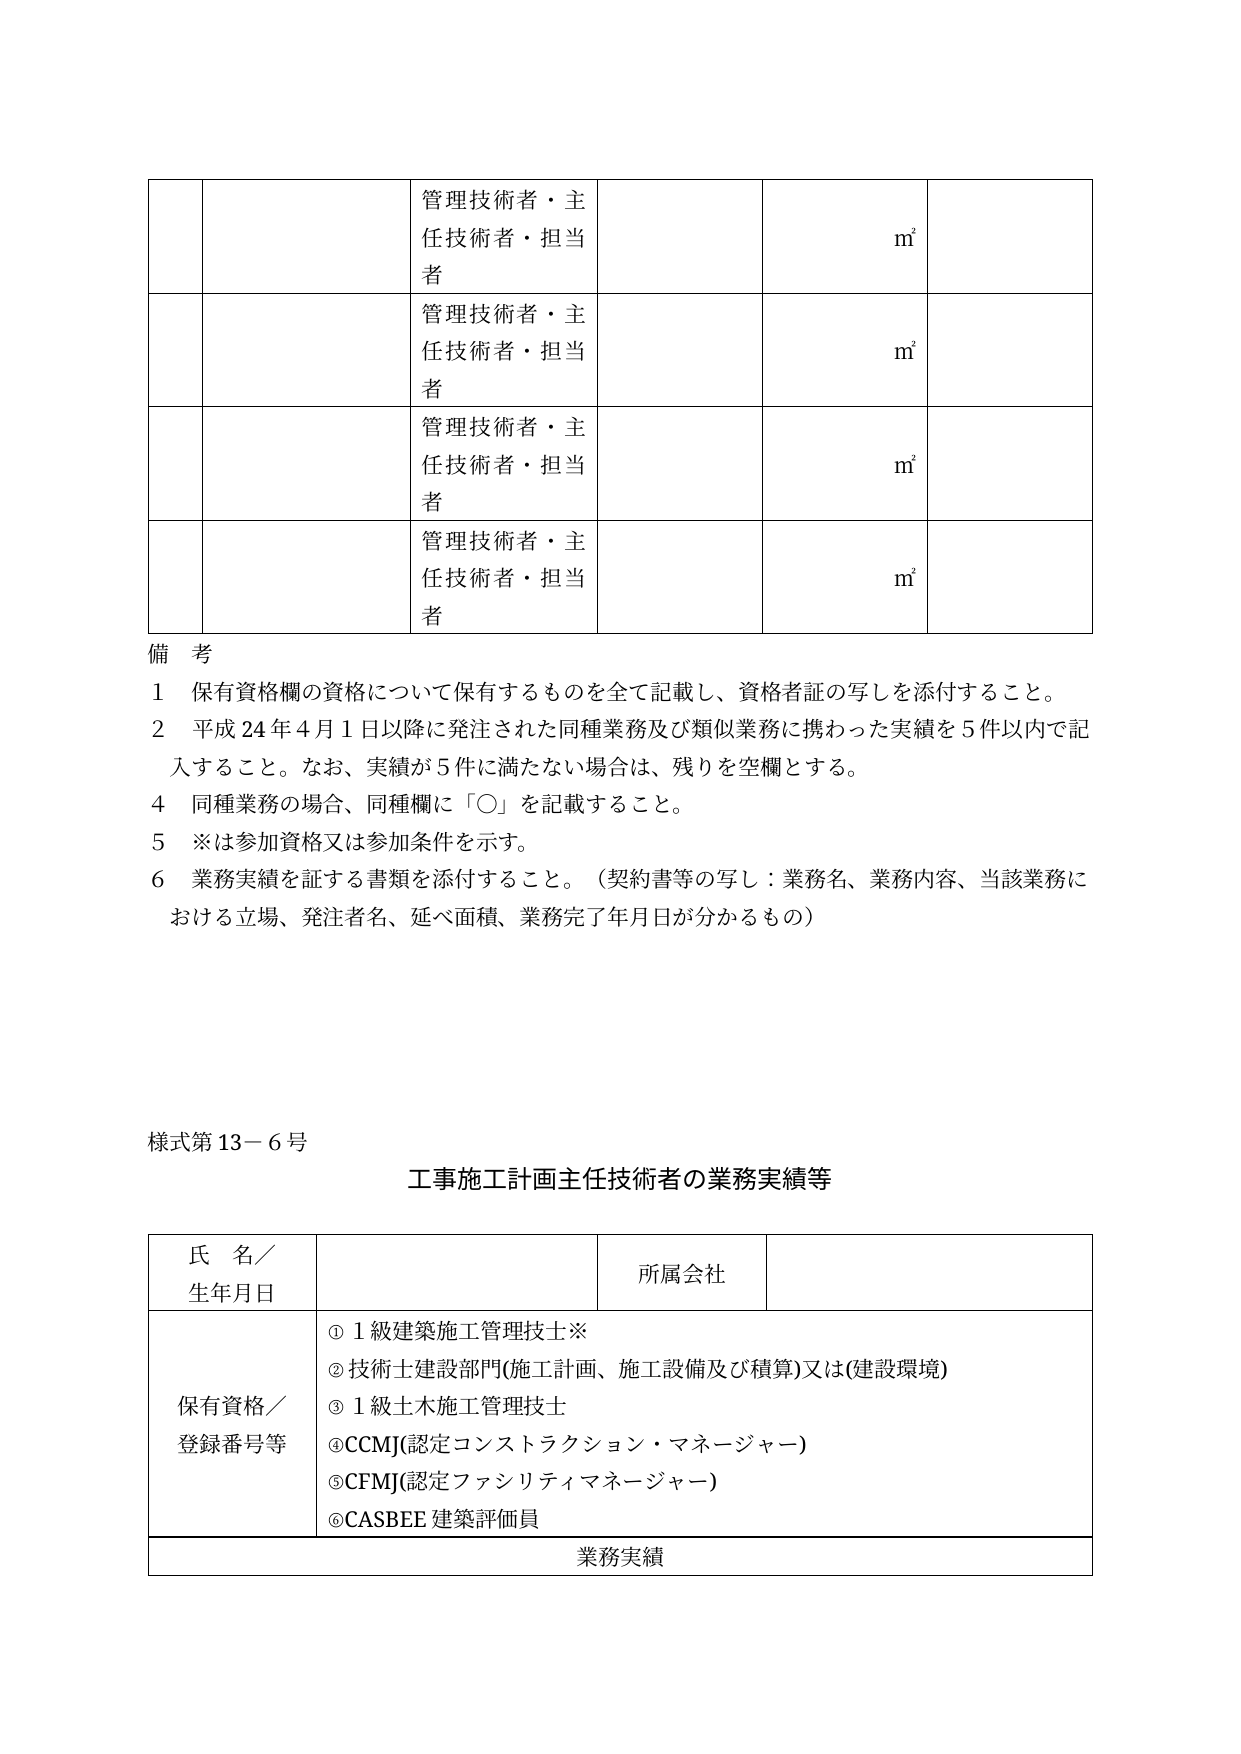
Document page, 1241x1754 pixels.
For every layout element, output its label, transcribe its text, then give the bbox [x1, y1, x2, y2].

table_cell [149, 180, 202, 293]
text ６ 業務実績を証する書類を添付すること。（契約書等の写し：業務名、業務内容、当該業務における立場、発注者名、延べ面積、業務完了年月日が分かるもの） [148, 859, 1092, 934]
text ４ 同種業務の場合、同種欄に「○」を記載すること。 [148, 784, 1092, 822]
table_cell 保有資格／ 登録番号等 [149, 1311, 316, 1536]
text 備 考 [148, 634, 1092, 672]
table_cell [203, 407, 410, 520]
table_cell 管理技術者・主任技術者・担当者 [411, 407, 597, 520]
table_cell 管理技術者・主任技術者・担当者 [411, 180, 597, 293]
table_cell [598, 180, 762, 293]
table_cell ㎡ [763, 294, 927, 406]
text 様式第13－６号 [148, 1122, 1092, 1159]
table_cell [149, 407, 202, 520]
table_cell [928, 521, 1092, 633]
table_cell 管理技術者・主任技術者・担当者 [411, 521, 597, 633]
text ２ 平成24年４月１日以降に発注された同種業務及び類似業務に携わった実績を５件以内で記入すること。なお、実績が５件に満たない場合は、残りを空欄とする。 [148, 709, 1092, 784]
text ５ ※は参加資格又は参加条件を示す。 [148, 822, 1092, 859]
table_cell [598, 294, 762, 406]
table_cell ㎡ [763, 521, 927, 633]
table_cell [203, 521, 410, 633]
text 工事施工計画主任技術者の業務実績等 [148, 1159, 1092, 1197]
table_cell 管理技術者・主任技術者・担当者 [411, 294, 597, 406]
table_cell [598, 407, 762, 520]
table_header 所属会社 [598, 1235, 766, 1310]
table_cell [149, 294, 202, 406]
table_header [767, 1235, 1092, 1310]
table_cell [149, 521, 202, 633]
table_cell [203, 294, 410, 406]
table_cell ㎡ [763, 407, 927, 520]
table_cell 業務実績 [149, 1538, 1092, 1575]
table_cell [928, 294, 1092, 406]
table_cell ㎡ [763, 180, 927, 293]
table_header 氏 名／ 生年月日 [149, 1235, 316, 1310]
table_cell [598, 521, 762, 633]
table_cell ①１級建築施工管理技士※ ②技術士建設部門(施工計画、施工設備及び積算)又は(建設環境) ③１級土木施工管理技士 ④CCMJ(認定コンストラクション・マネージャー) ⑤CFMJ(認定ファシリティマネージャー) ⑥CASBEE建築評価員 [317, 1311, 1092, 1536]
table_header [317, 1235, 597, 1310]
table_cell [928, 407, 1092, 520]
text １ 保有資格欄の資格について保有するものを全て記載し、資格者証の写しを添付すること。 [148, 672, 1092, 709]
table_cell [203, 180, 410, 293]
table_cell [928, 180, 1092, 293]
